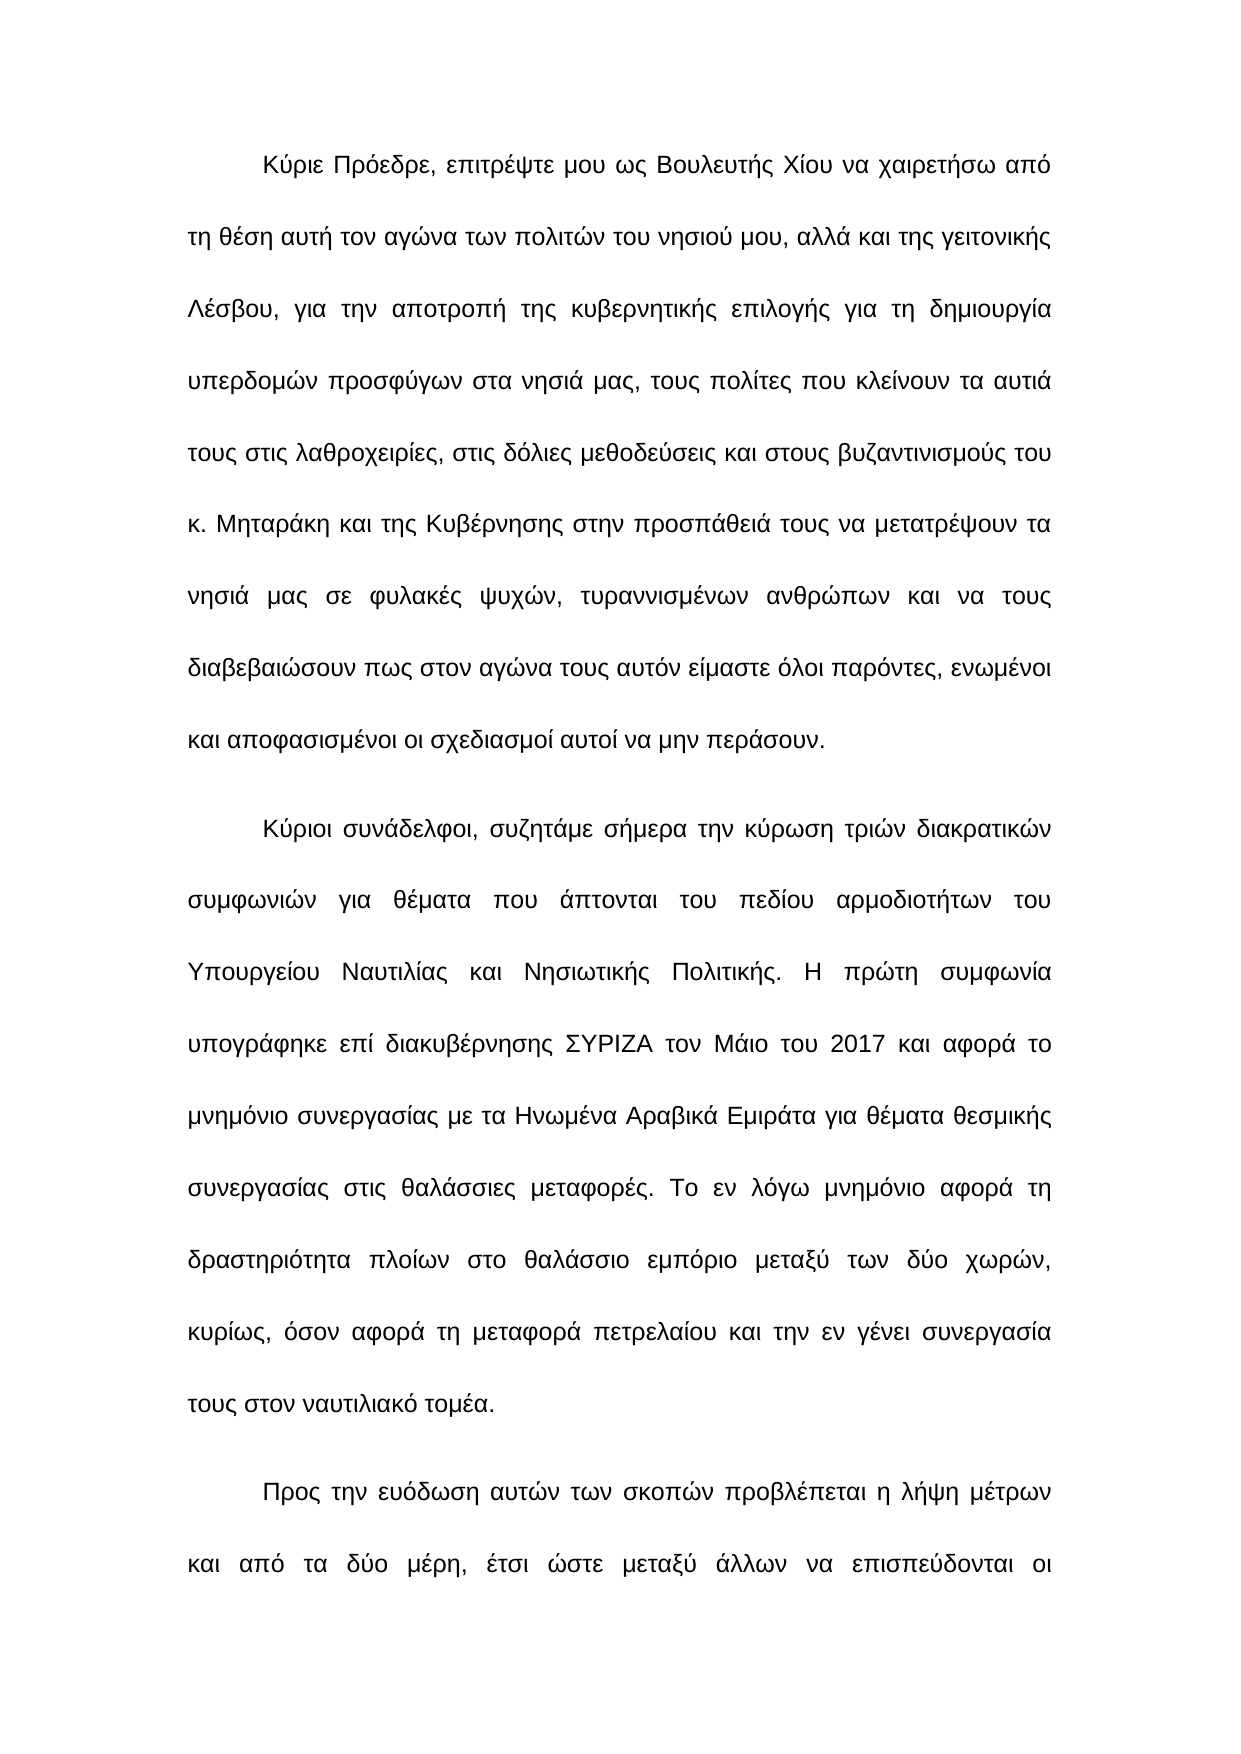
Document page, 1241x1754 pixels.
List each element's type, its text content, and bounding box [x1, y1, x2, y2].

text Κύριοι συνάδελφοι, συζητάμε σήμερα την κύρωση τριών διακρατικών συμφωνιών για θέματα που άπτονται του πεδίου αρμοδιοτήτων του Υπουργείου Ναυτιλίας και Νησιωτικής Πολιτικής. Η πρώτη συμφωνία υπογράφηκε επί διακυβέρνησης ΣΥΡΙΖΑ τον Μάιο του 2017 και αφορά το μνημόνιο συνεργασίας με τα Ηνωμένα Αραβικά Εμιράτα για θέματα θεσμικής συνεργασίας στις θαλάσσιες μεταφορές. Το εν λόγω μνημόνιο αφορά τη δραστηριότητα πλοίων στο θαλάσσιο εμπόριο μεταξύ των δύο χωρών, κυρίως, όσον αφορά τη μεταφορά πετρελαίου και την εν γένει συνεργασία τους στον ναυτιλιακό τομέα. [187, 813, 1053, 1417]
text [187, 1477, 1053, 1578]
text Κύριε Πρόεδρε, επιτρέψτε μου ως Βουλευτής Χίου να χαιρετήσω από τη θέση αυτή τον αγώνα των πολιτών του νησιού μου, αλλά και της γειτονικής Λέσβου, για την αποτροπή της κυβερνητικής επιλογής για τη δημιουργία υπερδομών προσφύγων στα νησιά μας, τους πολίτες που κλείνουν τα αυτιά τους στις λαθροχειρίες, στις δόλιες μεθοδεύσεις και στους βυζαντινισμούς του κ. Μηταράκη και της Κυβέρνησης στην προσπάθειά τους να μετατρέψουν τα νησιά μας σε φυλακές ψυχών, τυραννισμένων ανθρώπων και να τους διαβεβαιώσουν πως στον αγώνα τους αυτόν είμαστε όλοι παρόντες, ενωμένοι και αποφασισμένοι οι σχεδιασμοί αυτοί να μην περάσουν. [187, 150, 1053, 754]
